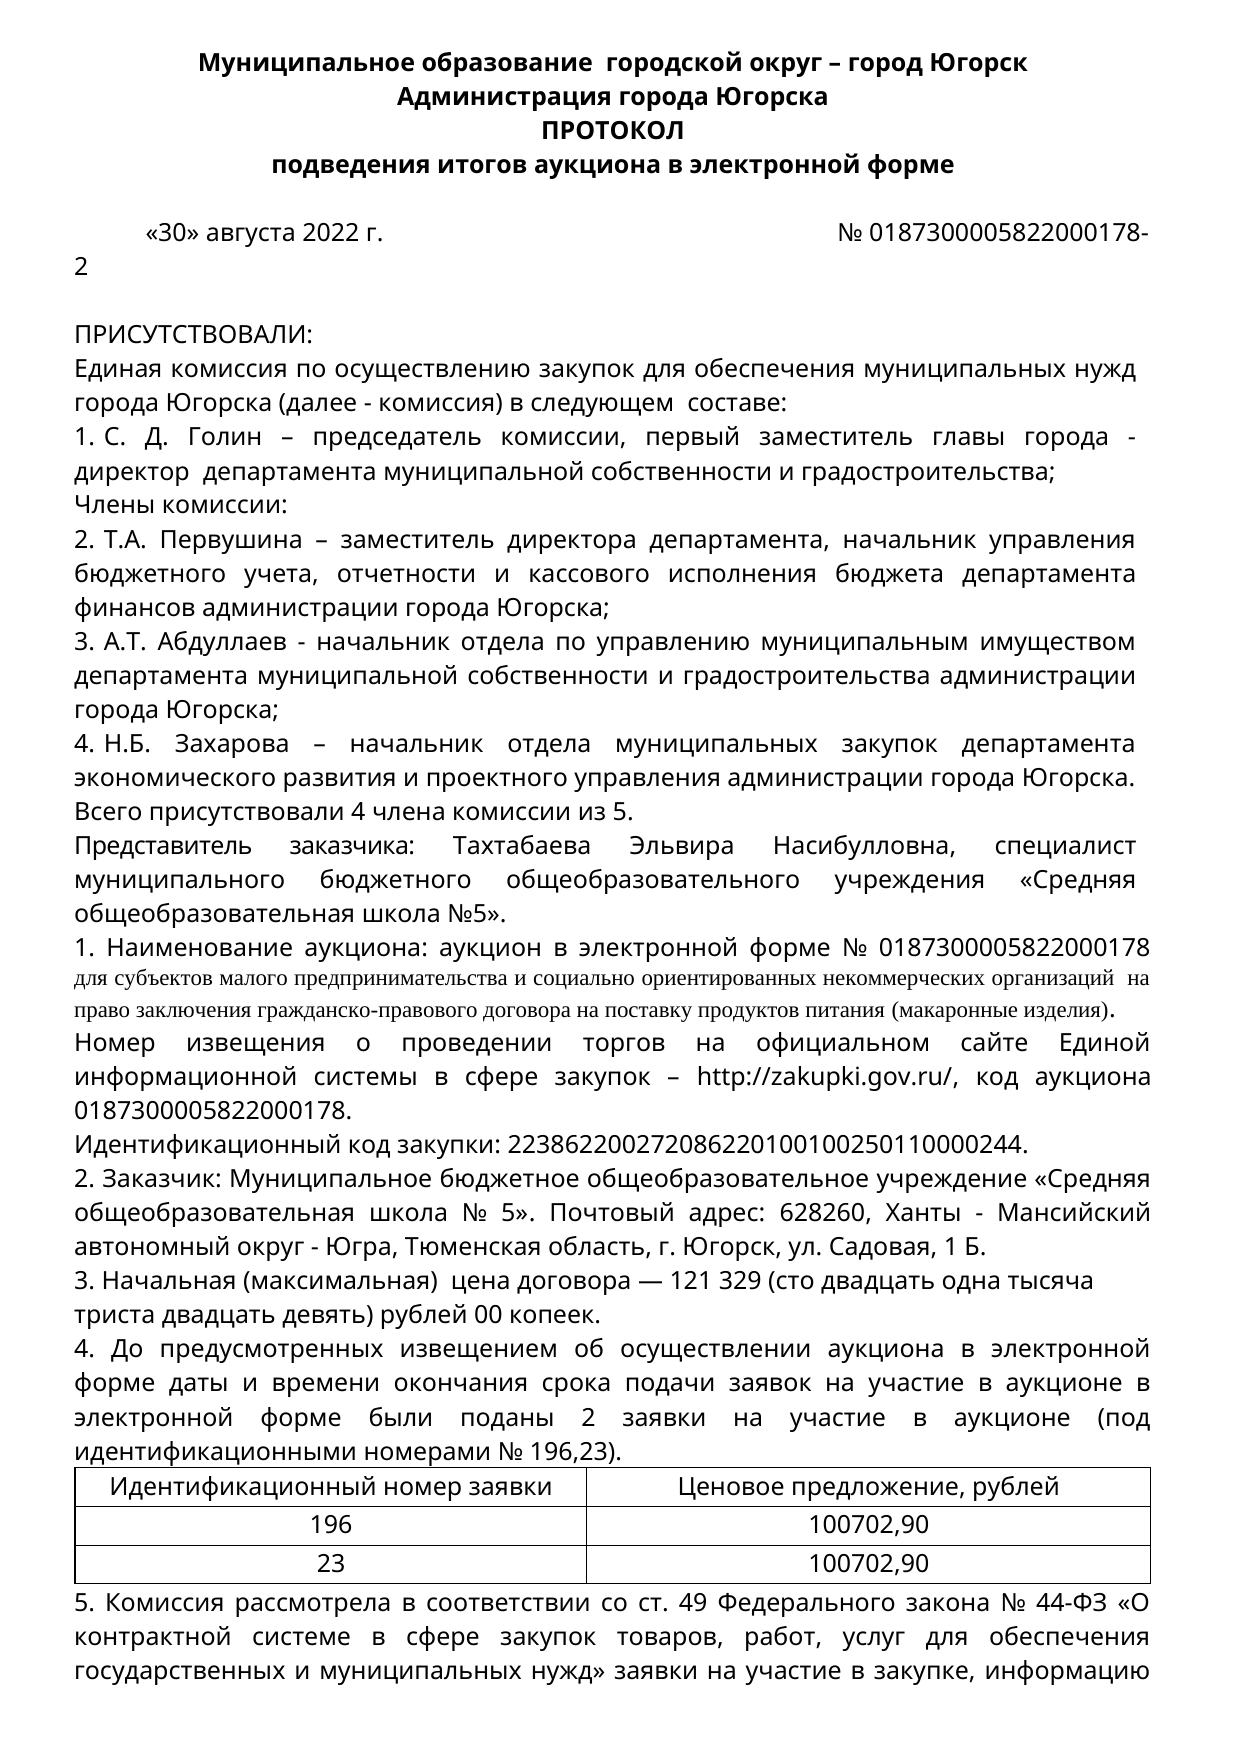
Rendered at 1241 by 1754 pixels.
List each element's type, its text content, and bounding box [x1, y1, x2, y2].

text Администрация города Югорска [74, 78, 1152, 112]
table_cell 23 [76, 1546, 586, 1583]
text ПРОТОКОЛ [74, 112, 1152, 147]
list ПРИСУТСТВОВАЛИ: [74, 317, 1137, 351]
list 2. Т.А. Первушина – заместитель директора департамента, начальник управления бюджетного учета, отчетности и кассового исполнения бюджета департамента финансов администрации города Югорска; [74, 521, 1137, 623]
list 3. А.Т. Абдуллаев - начальник отдела по управлению муниципальным имуществом департамента муниципальной собственности и градостроительства администрации города Югорска; [74, 623, 1137, 726]
table_header Идентификационный номер заявки [76, 1468, 586, 1506]
text Муниципальное образование городской округ – город Югорск [74, 44, 1152, 78]
text подведения итогов аукциона в электронной форме [74, 147, 1152, 181]
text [74, 1584, 1152, 1686]
list Всего присутствовали 4 члена комиссии из 5. [74, 794, 1137, 828]
list Представитель заказчика: Тахтабаева Эльвира Насибулловна, специалист муниципального бюджетного общеобразовательного учреждения «Средняя общеобразовательная школа №5». [74, 828, 1137, 930]
table_cell 100702,90 [587, 1546, 1150, 1583]
list Члены комиссии: [74, 487, 1137, 521]
table_cell 196 [76, 1507, 586, 1544]
text Идентификационный код закупки: 223862200272086220100100250110000244. [74, 1127, 1152, 1161]
text 3. Начальная (максимальная) цена договора — 121 329 (сто двадцать одна тысяча триста двадцать девять) рублей 00 копеек. [74, 1263, 1152, 1331]
text 2. Заказчик: Муниципальное бюджетное общеобразовательное учреждение «Средняя общеобразовательная школа № 5». Почтовый адрес: 628260, Ханты - Мансийский автономный округ - Югра, Тюменская область, г. Югорск, ул. Садовая, 1 Б. [74, 1161, 1152, 1263]
text «30» августа 2022 г. № 0187300005822000178-2 [74, 215, 1152, 283]
text 1. Наименование аукциона: аукцион в электронной форме № 0187300005822000178 для субъектов малого предпринимательства и социально ориентированных некоммерческих организаций на право заключения гражданско-правового договора на поставку продуктов питания (макаронные изделия). [74, 930, 1152, 1024]
table_cell 100702,90 [587, 1507, 1150, 1544]
list 4. Н.Б. Захарова – начальник отдела муниципальных закупок департамента экономического развития и проектного управления администрации города Югорска. [74, 726, 1137, 794]
list 1. С. Д. Голин – председатель комиссии, первый заместитель главы города - директор департамента муниципальной собственности и градостроительства; [74, 419, 1137, 487]
list Единая комиссия по осуществлению закупок для обеспечения муниципальных нужд города Югорска (далее - комиссия) в следующем составе: [74, 351, 1137, 419]
table_header Ценовое предложение, рублей [587, 1468, 1150, 1506]
text 4. До предусмотренных извещением об осуществлении аукциона в электронной форме даты и времени окончания срока подачи заявок на участие в аукционе в электронной форме были поданы 2 заявки на участие в аукционе (под идентификационными номерами № 196,23). [74, 1331, 1152, 1467]
text Номер извещения о проведении торгов на официальном сайте Единой информационной системы в сфере закупок – http://zakupki.gov.ru/, код аукциона 0187300005822000178. [74, 1024, 1152, 1127]
